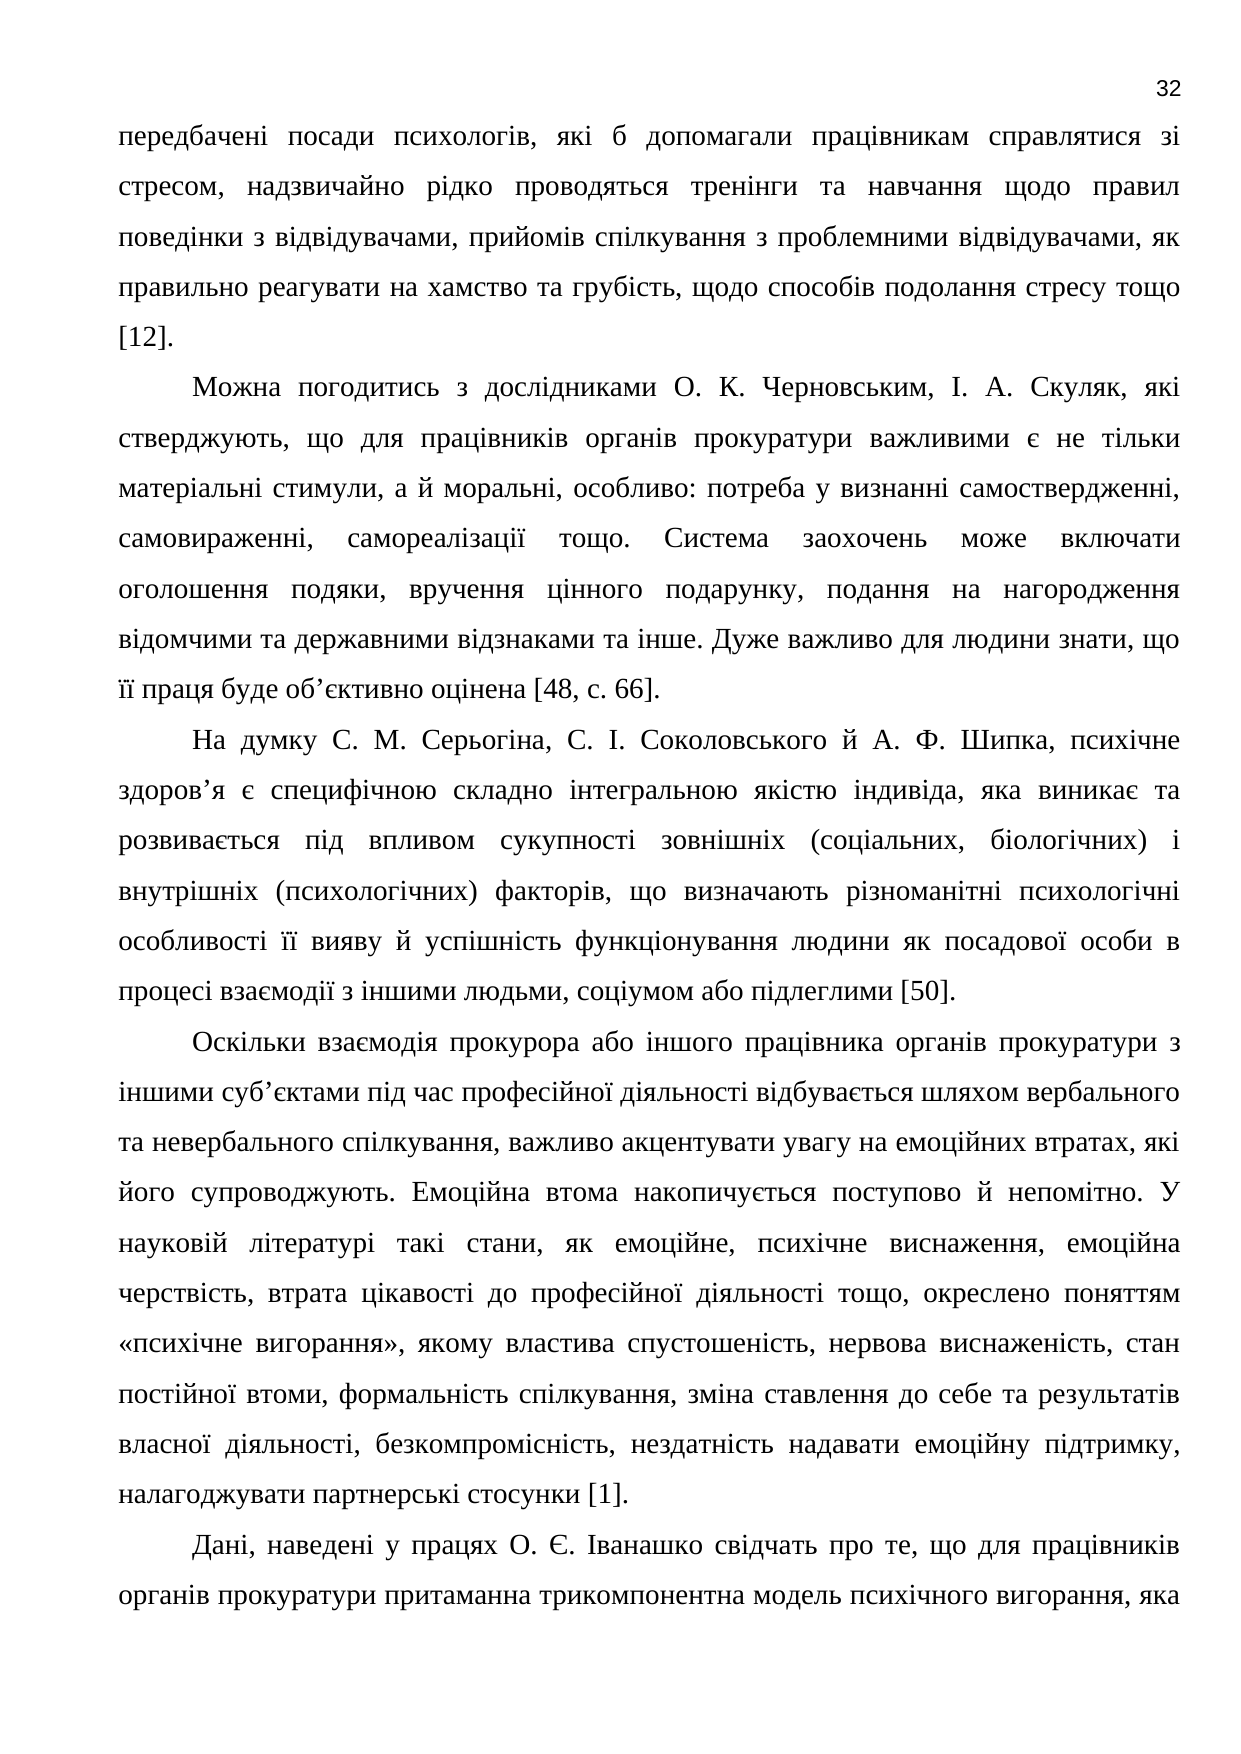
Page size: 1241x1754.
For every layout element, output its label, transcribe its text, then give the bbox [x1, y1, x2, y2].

text Оскільки взаємодія прокурора або іншого працівника органів прокуратури з іншими суб’єктами під час професійної діяльності відбувається шляхом вербального та невербального спілкування, важливо акцентувати увагу на емоційних втратах, які його супроводжують. Емоційна втома накопичується поступово й непомітно. У науковій літературі такі стани, як емоційне, психічне виснаження, емоційна черствість, втрата цікавості до професійної діяльності тощо, окреслено поняттям «психічне вигорання», якому властива спустошеність, нервова виснаженість, стан постійної втоми, формальність спілкування, зміна ставлення до себе та результатів власної діяльності, безкомпромісність, нездатність надавати емоційну підтримку, налагоджувати партнерські стосунки [1]. [118, 1024, 1181, 1510]
text На думку С. М. Серьогіна, С. І. Соколовського й А. Ф. Шипка, психічне здоров’я є специфічною складно інтегральною якістю індивіда, яка виникає та розвивається під впливом сукупності зовнішніх (соціальних, біологічних) і внутрішніх (психологічних) факторів, що визначають різноманітні психологічні особливості її вияву й успішність функціонування людини як посадової особи в процесі взаємодії з іншими людьми, соціумом або підлеглими [50]. [118, 722, 1181, 1007]
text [118, 1527, 1181, 1611]
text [118, 118, 1181, 353]
text Можна погодитись з дослідниками О. К. Черновським, І. А. Скуляк, які стверджують, що для працівників органів прокуратури важливими є не тільки матеріальні стимули, а й моральні, особливо: потреба у визнанні самоствердженні, самовираженні, самореалізації тощо. Система заохочень може включати оголошення подяки, вручення цінного подарунку, подання на нагородження відомчими та державними відзнаками та інше. Дуже важливо для людини знати, що її праця буде об’єктивно оцінена [48, с. 66]. [118, 369, 1181, 705]
